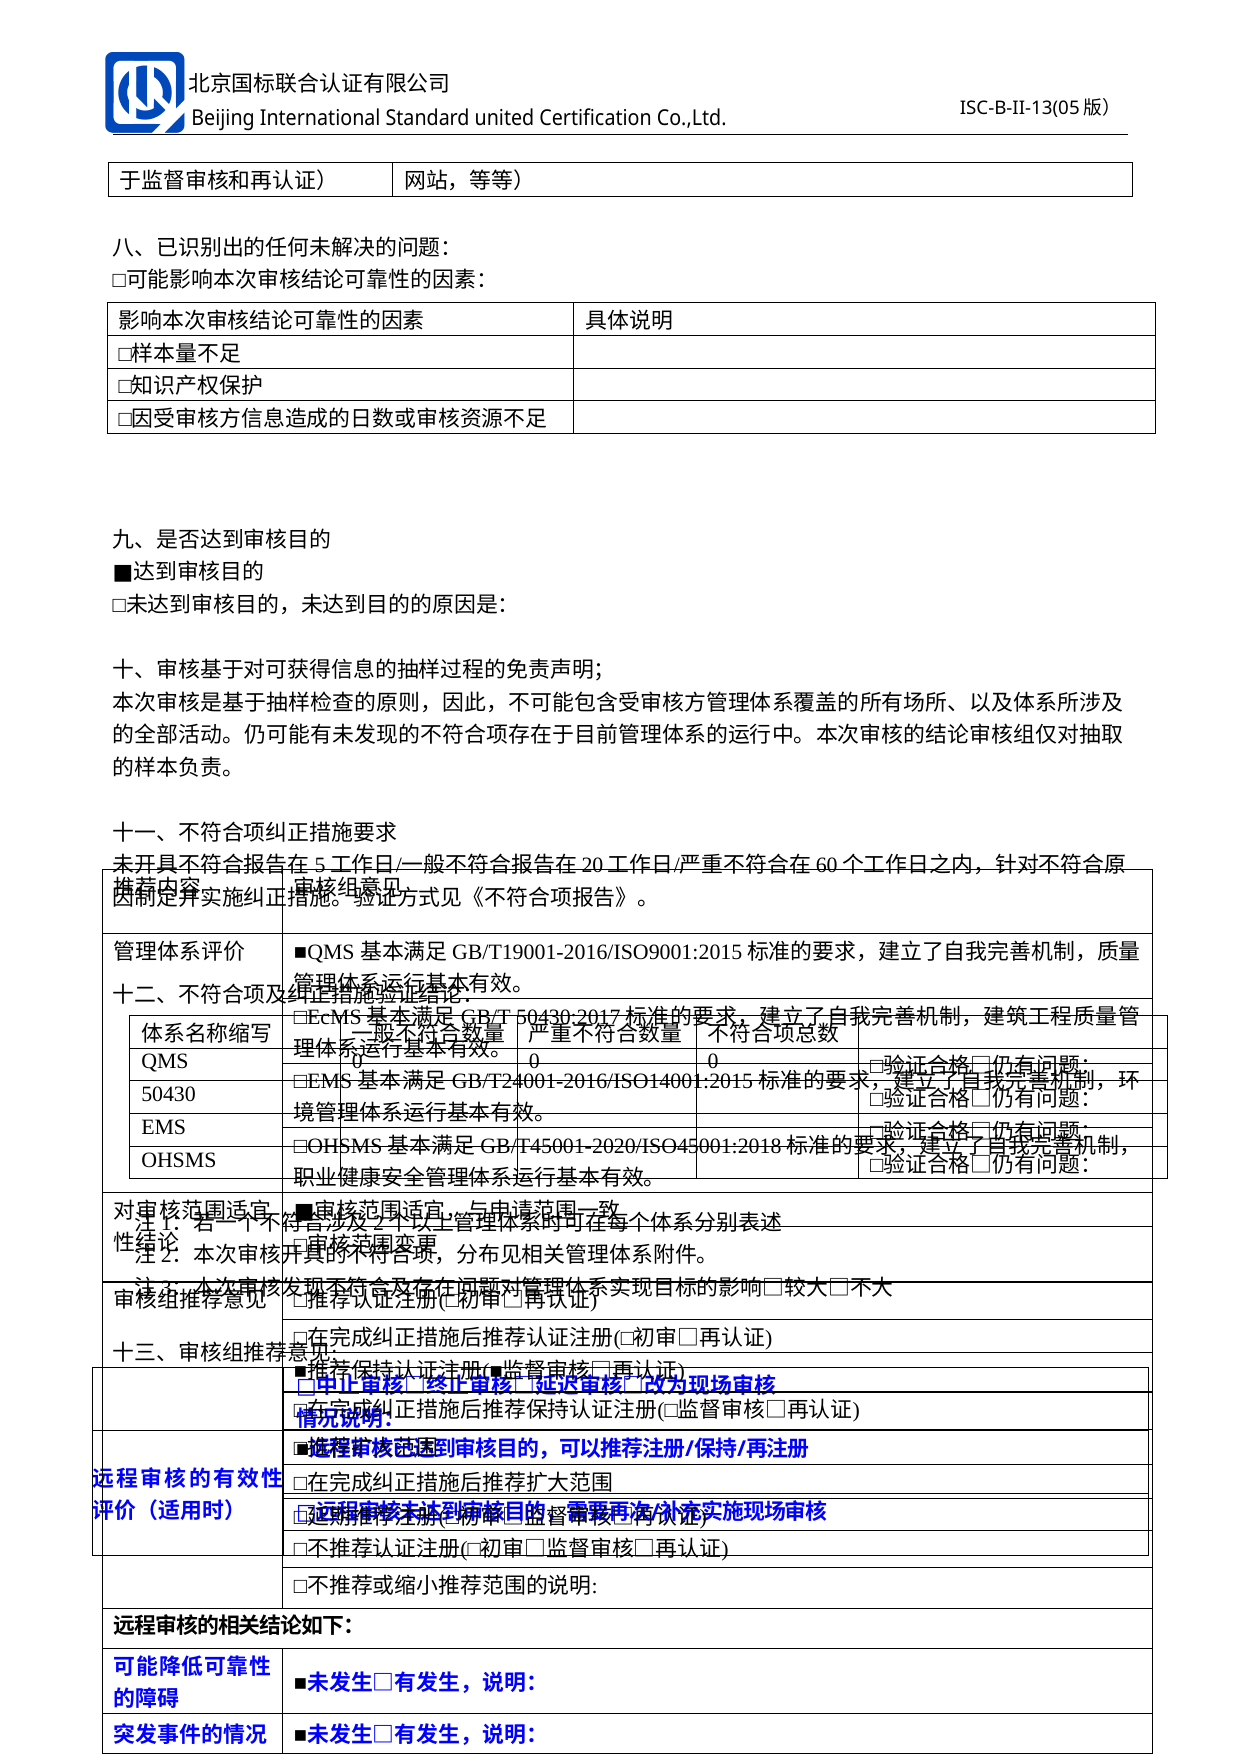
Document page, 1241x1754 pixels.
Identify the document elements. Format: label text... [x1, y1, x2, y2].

table_cell □推荐扩大范围 [283, 1430, 1152, 1464]
text 未开具不符合报告在5工作日/一般不符合报告在20工作日/严重不符合在60个工作日之内，针对不符合原因制定并实施纠正措施。验证方式见《不符合项报告》。 [112, 847, 1128, 869]
table_cell □样本量不足 [108, 336, 573, 367]
table_cell □审核范围变更 [283, 1227, 1152, 1281]
table_cell □OHSMS基本满足GB/T45001-2020/ISO45001:2018标准的要求，建立了自我完善机制，职业健康安全管理体系运行基本有效。 [283, 1128, 1152, 1192]
table_cell [574, 336, 1155, 367]
table_cell [574, 369, 1155, 400]
table_cell □延期推荐注册(□初审□监督审核□再认证) [283, 1499, 1152, 1530]
table_cell □在完成纠正措施后推荐扩大范围 [283, 1465, 1152, 1498]
table_cell 可能降低可靠性的障碍 [103, 1649, 282, 1712]
text 八、已识别出的任何未解决的问题： [112, 229, 1128, 262]
table_header 审核组意见 [283, 870, 1152, 933]
text ■达到审核目的 [112, 554, 1128, 587]
table_cell □推荐认证注册(□初审□再认证) [283, 1283, 1152, 1319]
table_header [1153, 1016, 1167, 1047]
table_cell □在完成纠正措施后推荐认证注册(□初审□再认证) [283, 1320, 1152, 1352]
table_header 影响本次审核结论可靠性的因素 [108, 303, 573, 335]
picture [105, 52, 185, 133]
table_cell □不推荐认证注册(□初审□监督审核□再认证) [283, 1531, 1152, 1567]
table_cell □EcMS基本满足GB/T 50430:2017标准的要求，建立了自我完善机制，建筑工程质量管理体系运行基本有效。 [283, 999, 1152, 1062]
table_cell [393, 163, 1132, 196]
table_header 推荐内容 [103, 870, 282, 933]
table_cell ■审核范围适宜，与申请范围一致 [283, 1193, 1152, 1226]
text 十、审核基于对可获得信息的抽样过程的免责声明； [112, 652, 1128, 684]
table_cell □因受审核方信息造成的日数或审核资源不足 [108, 401, 573, 433]
table_cell 对审核范围适宜性结论 [103, 1193, 282, 1281]
table_cell □EMS基本满足GB/T24001-2016/ISO14001:2015标准的要求，建立了自我完善机制，环境管理体系运行基本有效。 [283, 1064, 1152, 1127]
table_cell □在完成纠正措施后推荐保持认证注册(□监督审核□再认证) [283, 1393, 1152, 1429]
table_cell 突发事件的情况 [103, 1714, 282, 1753]
text □可能影响本次审核结论可靠性的因素： [112, 262, 1128, 294]
table_cell ■QMS 基本满足GB/T19001-2016/ISO9001:2015标准的要求，建立了自我完善机制，质量管理体系运行基本有效。 [283, 934, 1152, 998]
table_cell 管理体系评价 [103, 934, 282, 1192]
table_cell □知识产权保护 [108, 369, 573, 400]
table_header 具体说明 [574, 303, 1155, 335]
text □未达到审核目的，未达到目的的原因是： [112, 587, 1128, 619]
table_cell ■未发生□有发生，说明： [283, 1649, 1152, 1712]
text 本次审核是基于抽样检查的原则，因此，不可能包含受审核方管理体系覆盖的所有场所、以及体系所涉及的全部活动。仍可能有未发现的不符合项存在于目前管理体系的运行中。本次审核的结论审核组仅对抽取的样本负责。 [112, 684, 1128, 782]
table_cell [109, 163, 392, 196]
table_cell ■未发生□有发生，说明： [283, 1714, 1152, 1753]
table_cell [574, 401, 1155, 433]
text 十一、不符合项纠正措施要求 [112, 814, 1128, 847]
table_cell 远程审核的相关结论如下： [103, 1609, 1152, 1648]
text 九、是否达到审核目的 [112, 522, 1128, 554]
table_cell □不推荐或缩小推荐范围的说明: [283, 1568, 1152, 1607]
table_cell 审核组推荐意见 [103, 1283, 282, 1607]
table_cell ■推荐保持认证注册(■监督审核□再认证) [283, 1353, 1152, 1391]
